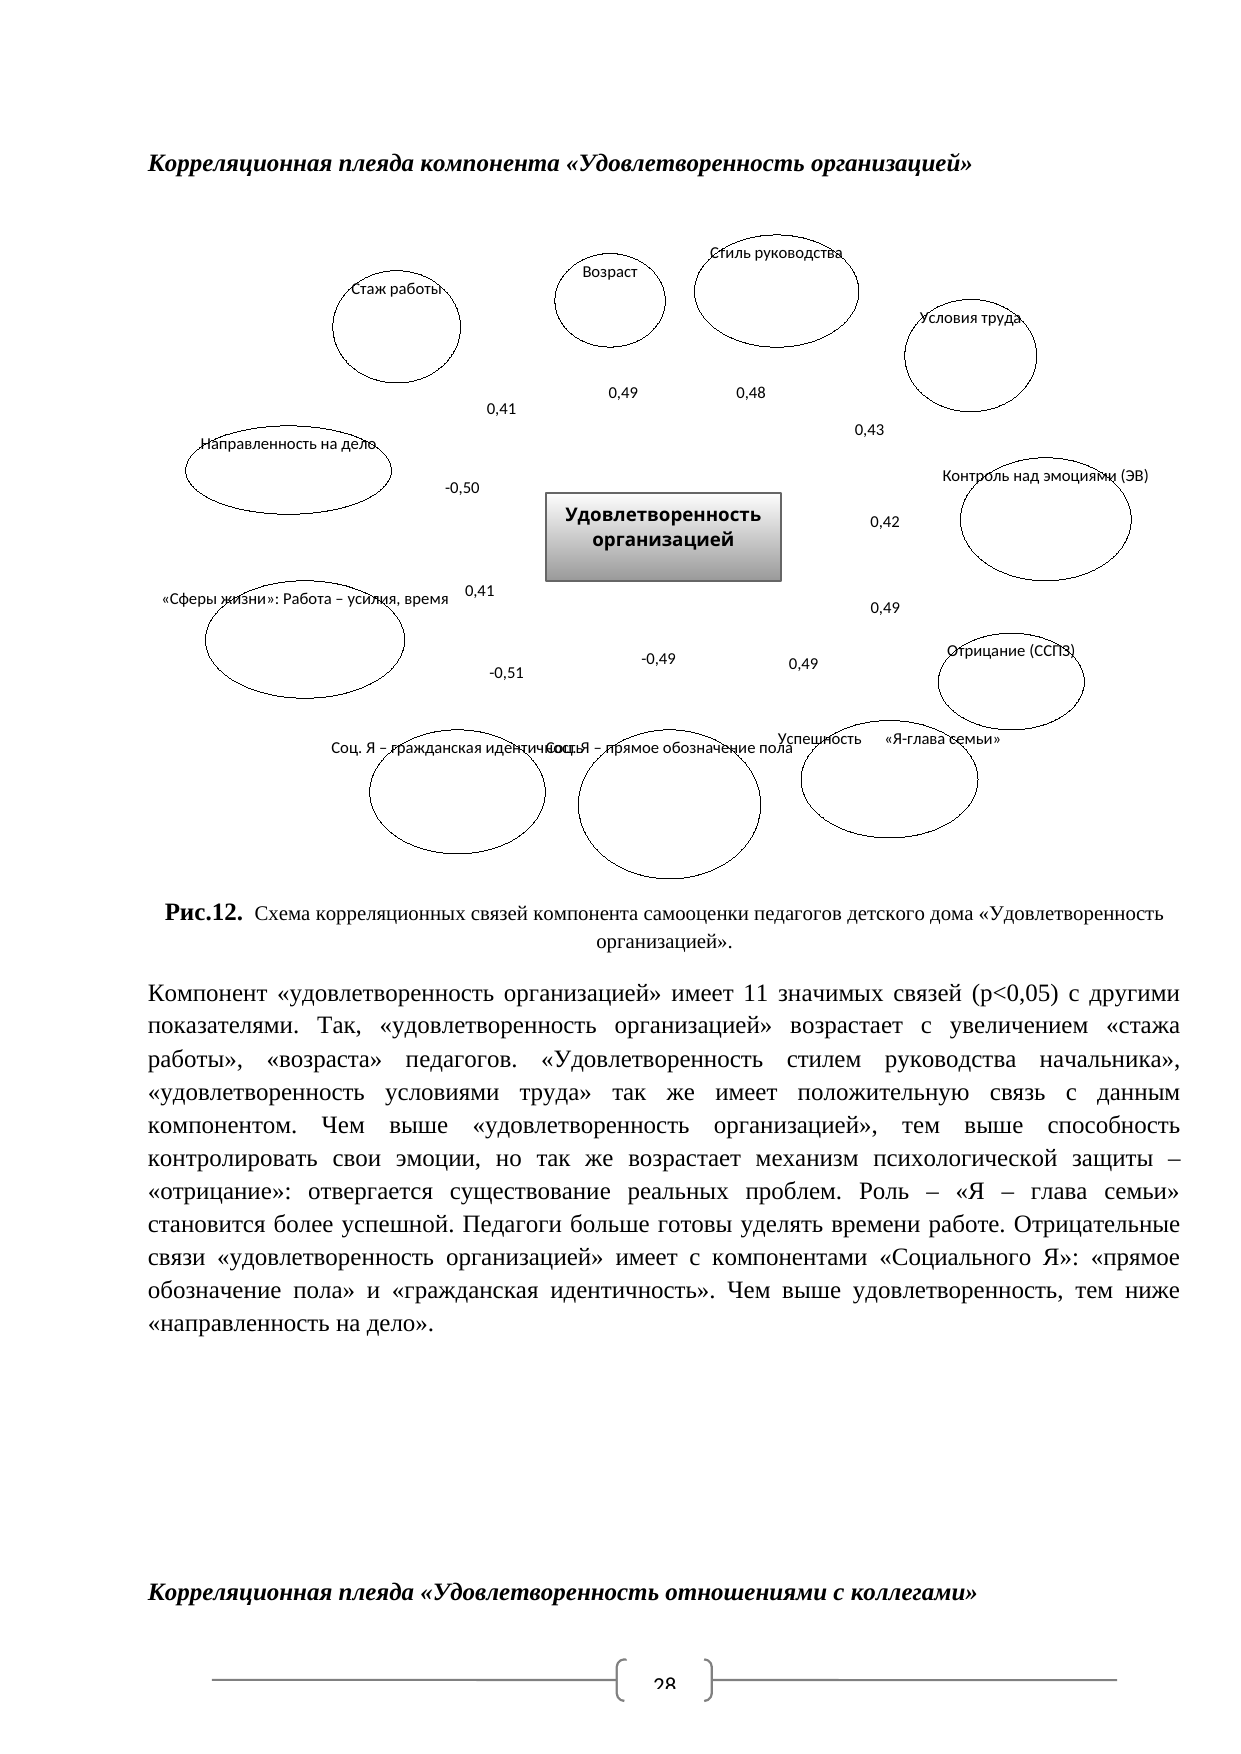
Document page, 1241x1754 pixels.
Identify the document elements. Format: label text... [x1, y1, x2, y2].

text Рис.12. Схема корреляционных связей компонента самооценки педагогов детского дома «Удовлетворенность организацией». [148, 897, 1181, 953]
text Корреляционная плеяда «Удовлетворенность отношениями с коллегами» [148, 1577, 1181, 1606]
text Корреляционная плеяда компонента «Удовлетворенность организацией» [148, 148, 1181, 176]
text Компонент «удовлетворенность организацией» имеет 11 значимых связей (р<0,05) с другими показателями. Так, «удовлетворенность организацией» возрастает с увеличением «стажа работы», «возраста» педагогов. «Удовлетворенность стилем руководства начальника», «удовлетворенность условиями труда» так же имеет положительную связь с данным компонентом. Чем выше «удовлетворенность организацией», тем выше способность контролировать свои эмоции, но так же возрастает механизм психологической защиты – «отрицание»: отвергается существование реальных проблем. Роль – «Я – глава семьи» становится более успешной. Педагоги больше готовы уделять времени работе. Отрицательные связи «удовлетворенность организацией» имеет с компонентами «Социального Я»: «прямое обозначение пола» и «гражданская идентичность». Чем выше удовлетворенность, тем ниже «направленность на дело». [148, 978, 1181, 1337]
